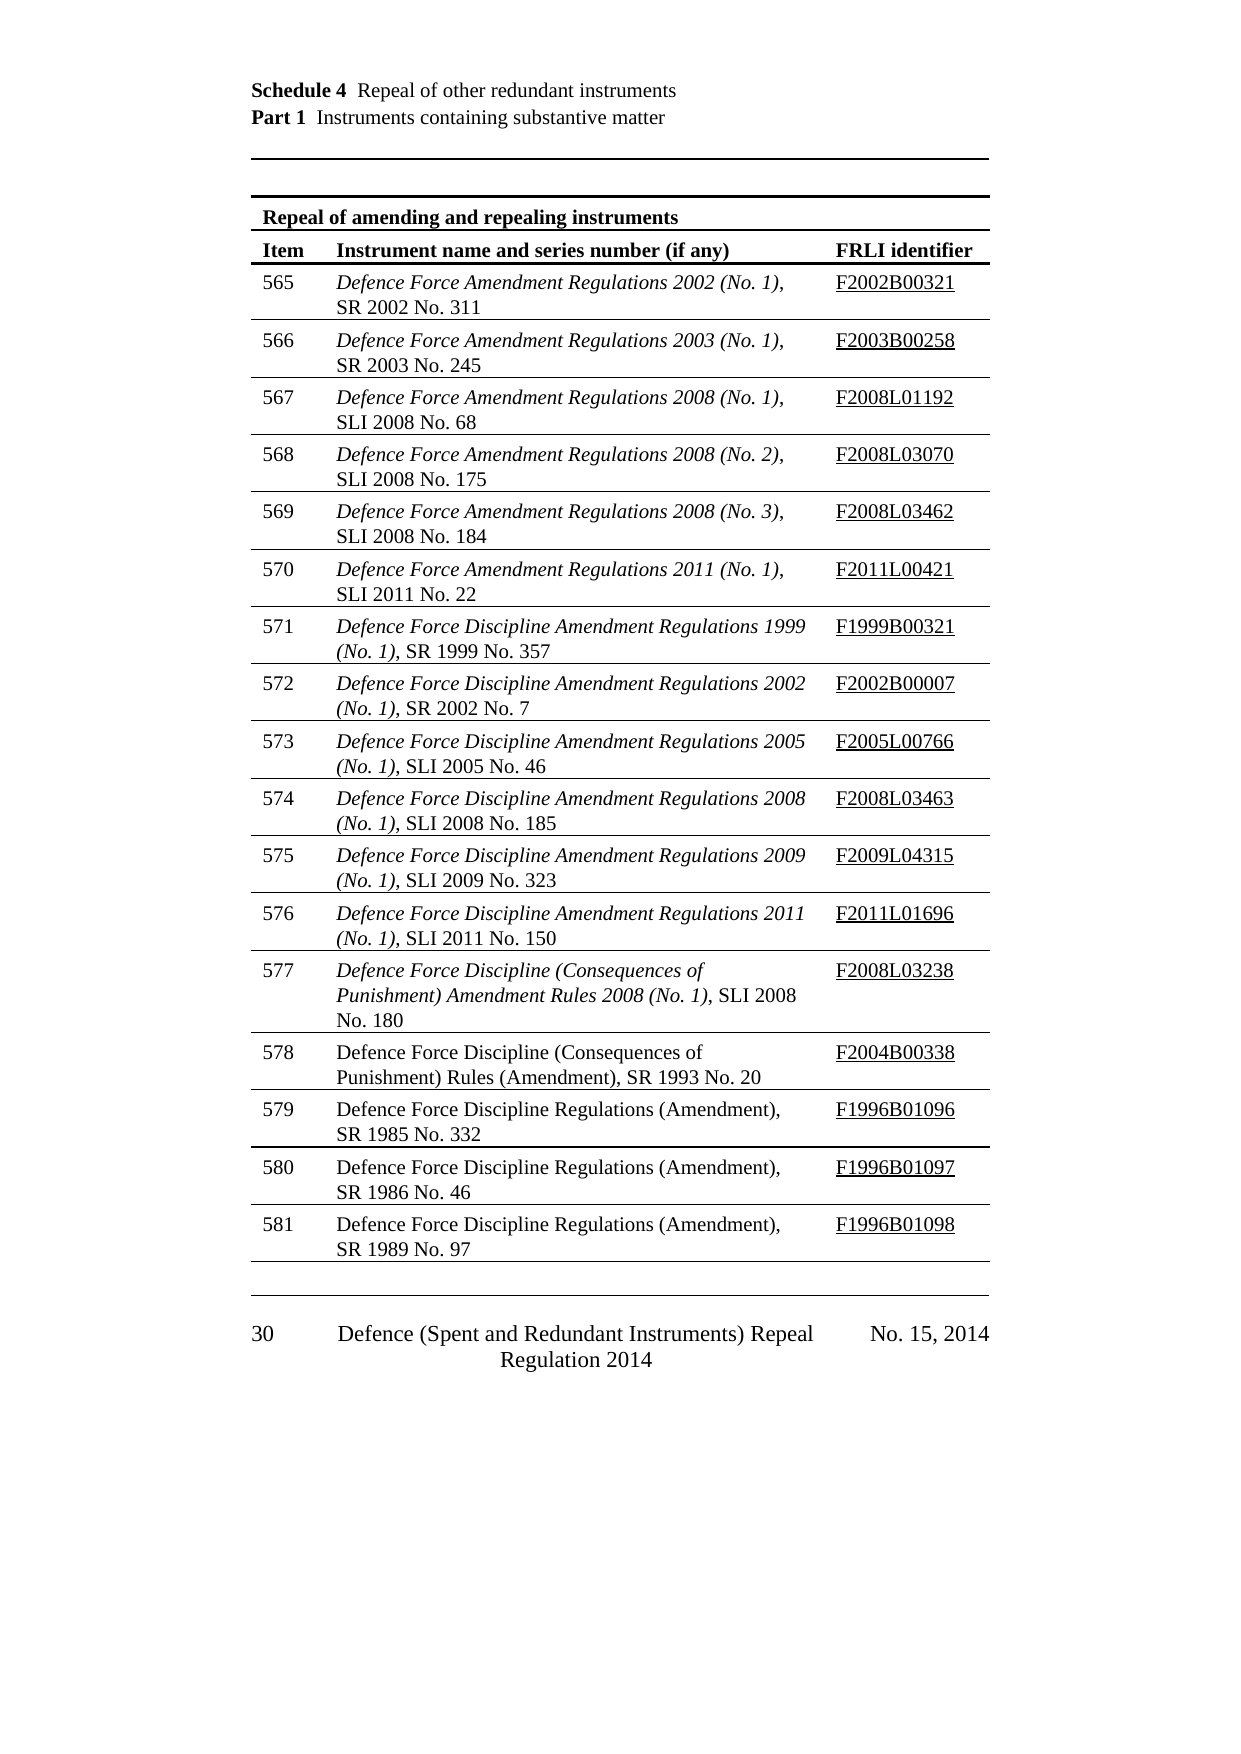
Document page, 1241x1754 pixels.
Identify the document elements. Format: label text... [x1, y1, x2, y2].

table_cell F2008L01192 [824, 378, 990, 434]
table_cell Defence Force Discipline (Consequences of Punishment) Amendment Rules 2008 (No. 1), SLI 2008 No. 180 [325, 951, 824, 1032]
table_cell F1996B01096 [824, 1090, 990, 1146]
table_cell Defence Force Discipline Amendment Regulations 2008 (No. 1), SLI 2008 No. 185 [325, 779, 824, 835]
table_cell 578 [251, 1033, 325, 1089]
table_cell F2002B00321 [824, 265, 990, 319]
table_cell F2011L01696 [824, 893, 990, 949]
table_cell 581 [251, 1205, 325, 1261]
table_cell F2002B00007 [824, 664, 990, 720]
table_cell 575 [251, 836, 325, 892]
table_cell Defence Force Amendment Regulations 2003 (No. 1), SR 2003 No. 245 [325, 320, 824, 377]
table_cell F1996B01098 [824, 1205, 990, 1261]
table_cell 573 [251, 721, 325, 778]
table_cell 574 [251, 779, 325, 835]
table_cell Defence Force Discipline Amendment Regulations 2002 (No. 1), SR 2002 No. 7 [325, 664, 824, 720]
table_cell F2008L03462 [824, 492, 990, 548]
table_cell Defence Force Amendment Regulations 2008 (No. 3), SLI 2008 No. 184 [325, 492, 824, 548]
table_cell F1996B01097 [824, 1148, 990, 1204]
table_cell F2009L04315 [824, 836, 990, 892]
table_cell F2004B00338 [824, 1033, 990, 1089]
table_cell 568 [251, 435, 325, 491]
table_cell Defence Force Discipline Amendment Regulations 2009 (No. 1), SLI 2009 No. 323 [325, 836, 824, 892]
table_cell Defence Force Discipline Regulations (Amendment), SR 1986 No. 46 [325, 1148, 824, 1204]
table_cell Defence Force Amendment Regulations 2008 (No. 1), SLI 2008 No. 68 [325, 378, 824, 434]
table_cell Defence Force Discipline Amendment Regulations 2011 (No. 1), SLI 2011 No. 150 [325, 893, 824, 949]
table_cell Defence Force Amendment Regulations 2002 (No. 1), SR 2002 No. 311 [325, 265, 824, 319]
table_cell F1999B00321 [824, 607, 990, 663]
table_cell Defence Force Discipline Regulations (Amendment), SR 1985 No. 332 [325, 1090, 824, 1146]
table_cell 576 [251, 893, 325, 949]
table_cell 566 [251, 320, 325, 377]
table_cell Defence Force Discipline Regulations (Amendment), SR 1989 No. 97 [325, 1205, 824, 1261]
table_cell F2011L00421 [824, 550, 990, 606]
table_cell 569 [251, 492, 325, 548]
table_cell Defence Force Discipline (Consequences of Punishment) Rules (Amendment), SR 1993 No. 20 [325, 1033, 824, 1089]
table_cell Instrument name and series number (if any) [325, 231, 824, 262]
table_cell F2008L03238 [824, 951, 990, 1032]
table_cell FRLI identifier [824, 231, 990, 262]
table_cell F2008L03070 [824, 435, 990, 491]
table_cell F2003B00258 [824, 320, 990, 377]
table_cell 577 [251, 951, 325, 1032]
table_header Repeal of amending and repealing instruments [251, 198, 990, 229]
table_cell Defence Force Amendment Regulations 2008 (No. 2), SLI 2008 No. 175 [325, 435, 824, 491]
table_cell 565 [251, 265, 325, 319]
table_cell 570 [251, 550, 325, 606]
table_cell Item [251, 231, 325, 262]
table_cell F2008L03463 [824, 779, 990, 835]
table_cell 571 [251, 607, 325, 663]
table_cell Defence Force Amendment Regulations 2011 (No. 1), SLI 2011 No. 22 [325, 550, 824, 606]
table_cell 579 [251, 1090, 325, 1146]
table_cell 572 [251, 664, 325, 720]
table_cell 580 [251, 1148, 325, 1204]
table_cell 567 [251, 378, 325, 434]
table_cell Defence Force Discipline Amendment Regulations 1999 (No. 1), SR 1999 No. 357 [325, 607, 824, 663]
table_cell Defence Force Discipline Amendment Regulations 2005 (No. 1), SLI 2005 No. 46 [325, 721, 824, 778]
table_cell F2005L00766 [824, 721, 990, 778]
